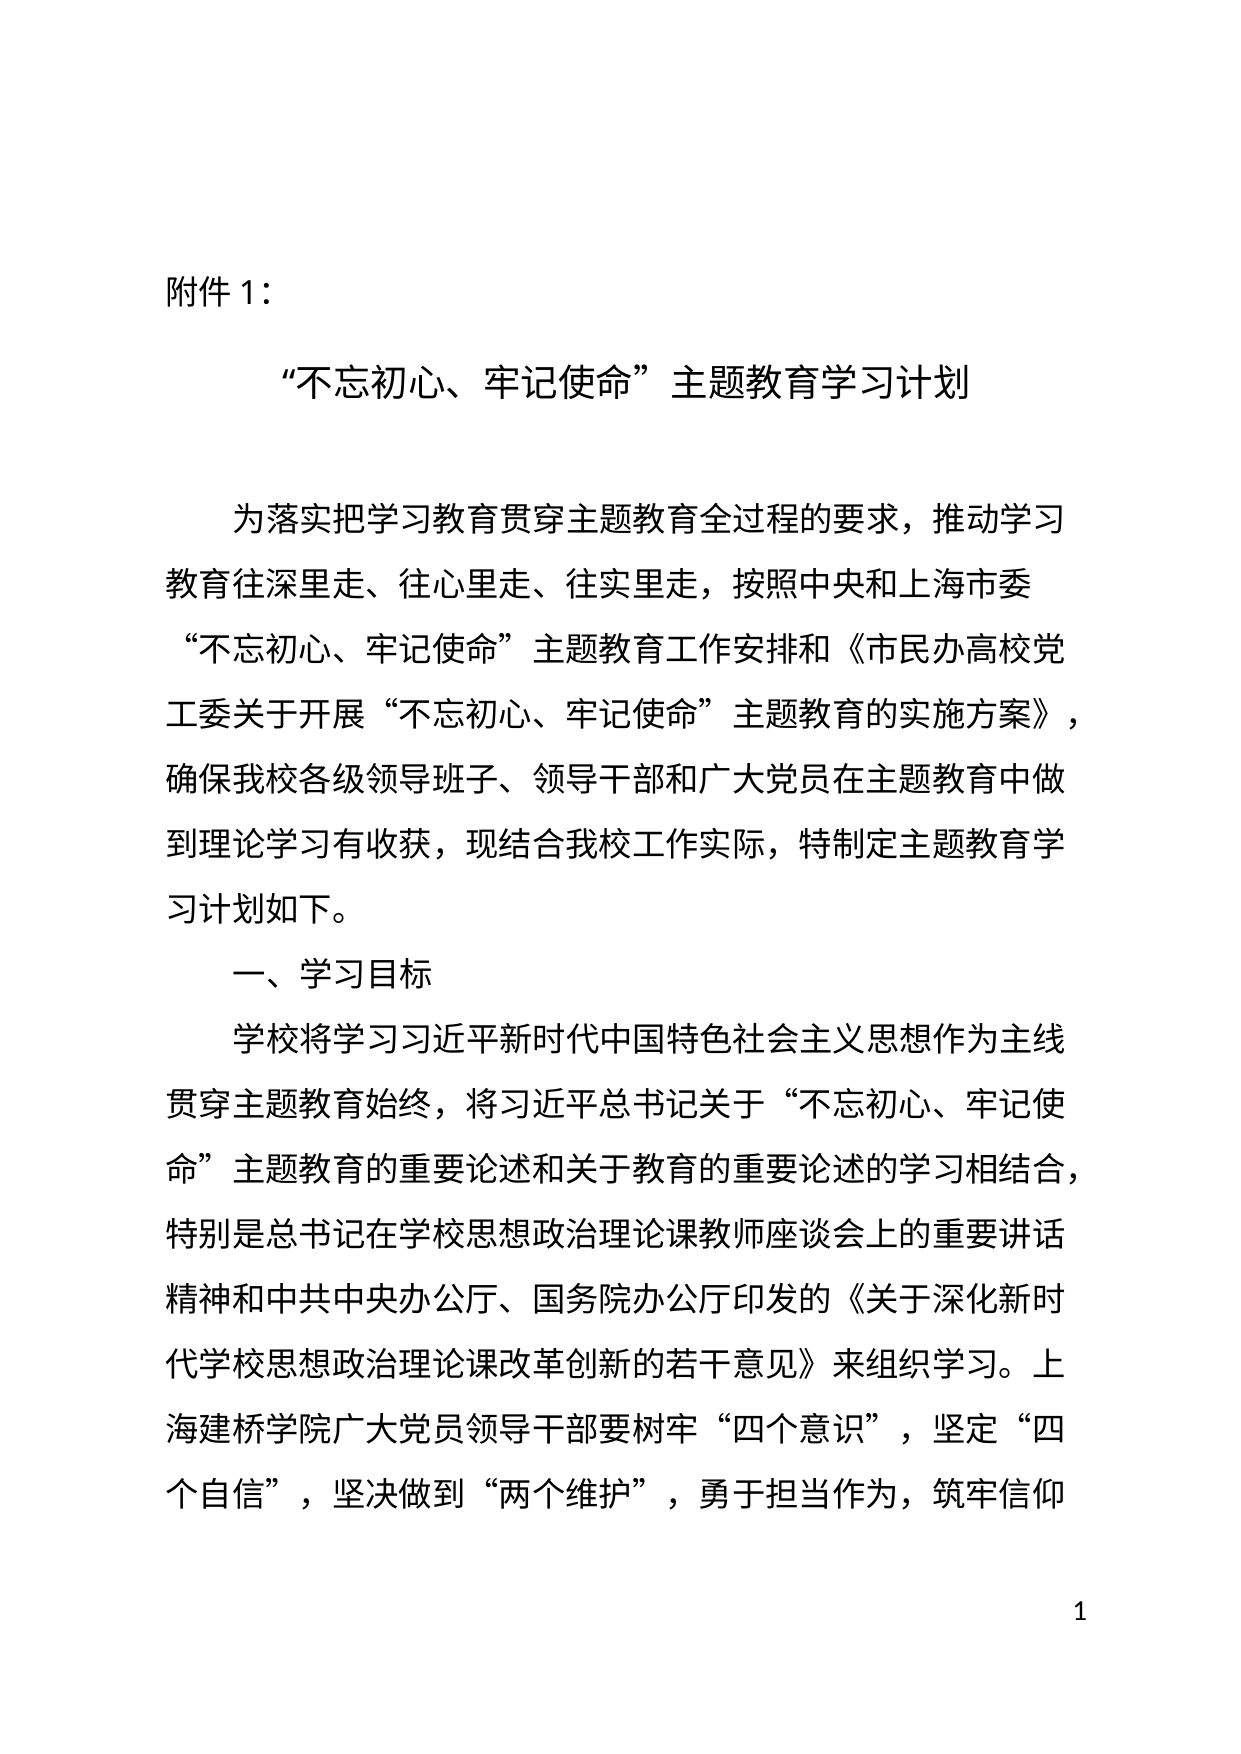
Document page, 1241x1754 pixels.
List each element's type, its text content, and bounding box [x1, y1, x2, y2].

title 附件1： [165, 258, 1087, 323]
text 一、学习目标 [165, 939, 1087, 1004]
title “不忘初心、牢记使命”主题教育学习计划 [165, 348, 1087, 413]
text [165, 1004, 1087, 1524]
text 为落实把学习教育贯穿主题教育全过程的要求，推动学习教育往深里走、往心里走、往实里走，按照中央和上海市委“不忘初心、牢记使命”主题教育工作安排和《市民办高校党工委关于开展“不忘初心、牢记使命”主题教育的实施方案》，确保我校各级领导班子、领导干部和广大党员在主题教育中做到理论学习有收获，现结合我校工作实际，特制定主题教育学习计划如下。 [165, 484, 1087, 939]
